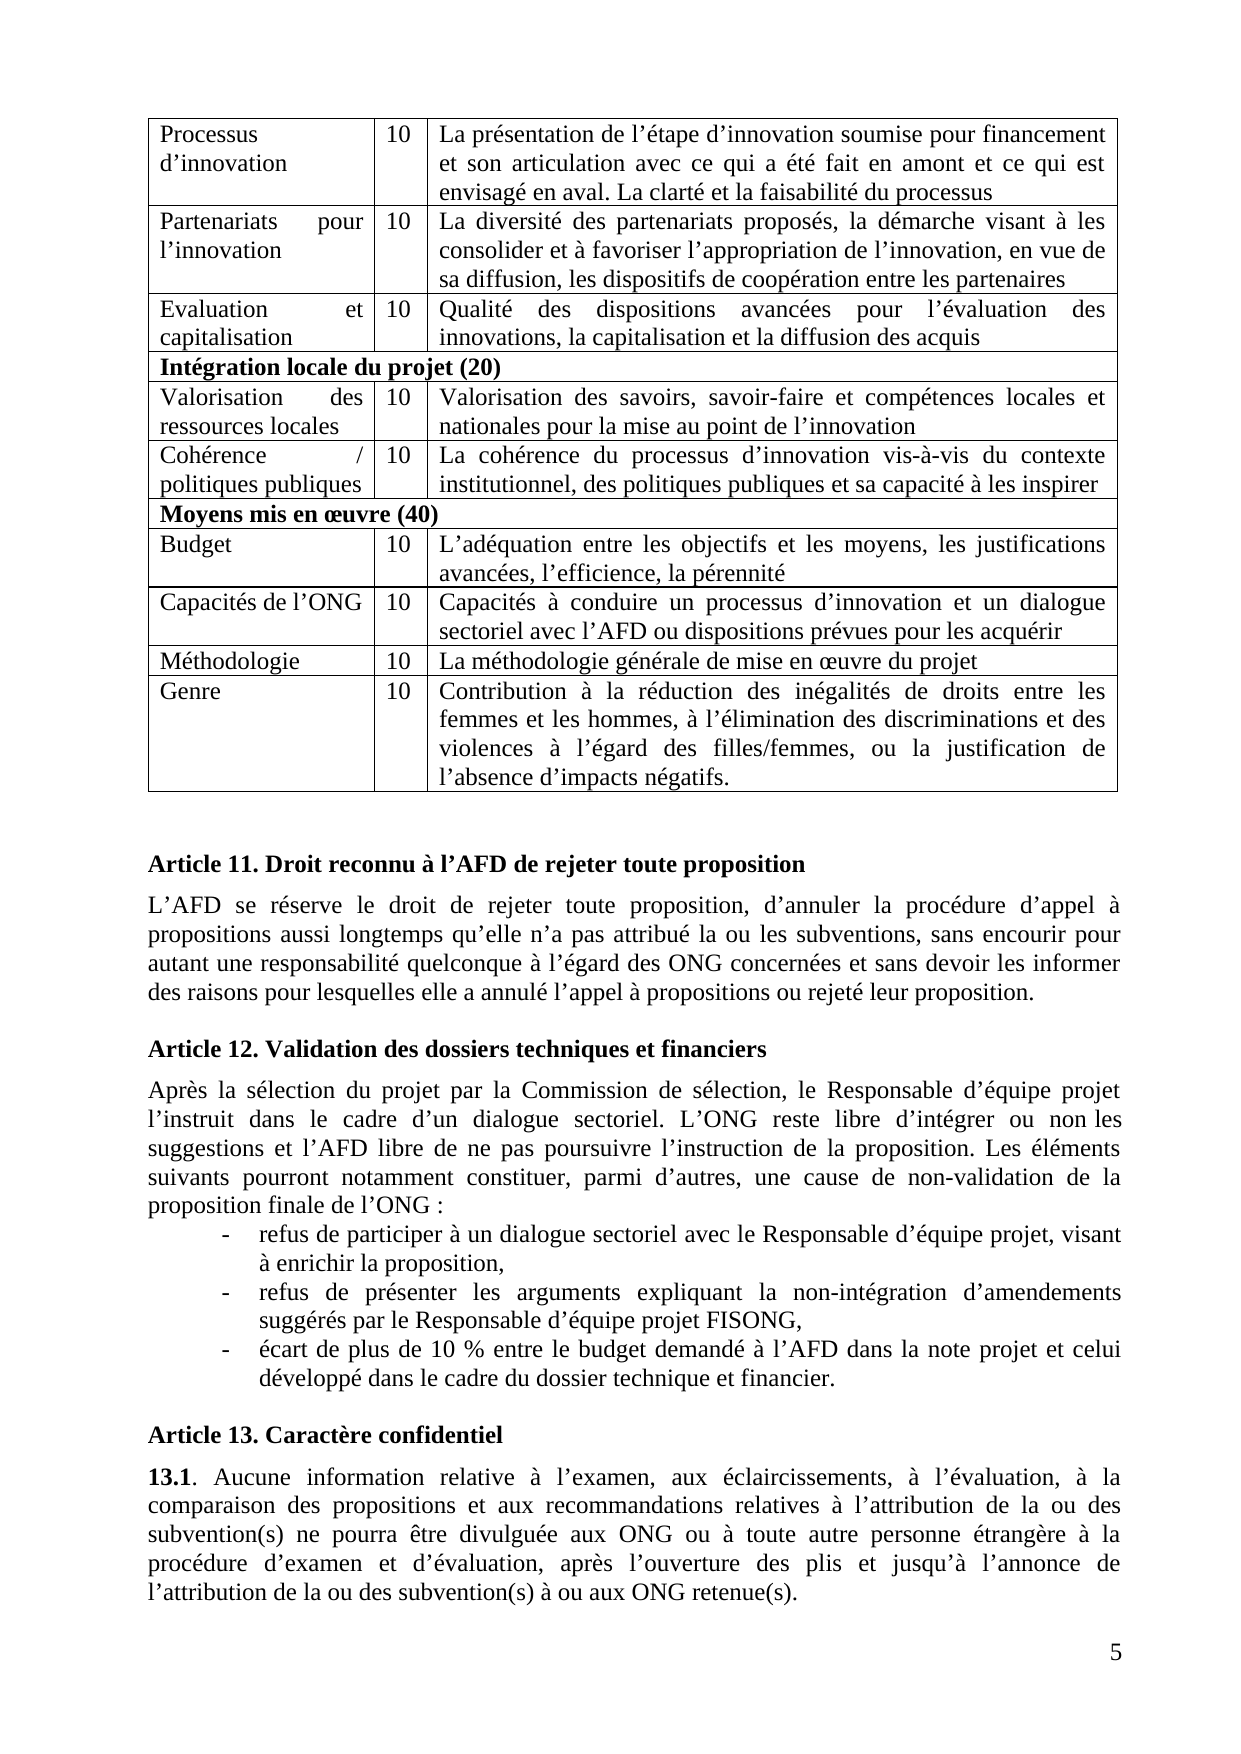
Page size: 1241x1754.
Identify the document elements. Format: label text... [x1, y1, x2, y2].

table_cell Budget [149, 529, 374, 586]
table_cell 10 [375, 206, 427, 293]
table_cell La diversité des partenariats proposés, la démarche visant à les consolider et à favoriser l’appropriation de l’innovation, en vue de sa diffusion, les dispositifs de coopération entre les partenaires [428, 206, 1117, 293]
table_cell Evaluation et capitalisation [149, 294, 374, 351]
table_cell La présentation de l’étape d’innovation soumise pour financement et son articulation avec ce qui a été fait en amont et ce qui est envisagé en aval. La clarté et la faisabilité du processus [428, 119, 1117, 205]
table_cell Moyens mis en œuvre (40) [149, 499, 1117, 528]
table_cell 10 [375, 676, 427, 791]
table_cell Intégration locale du projet (20) [149, 352, 1117, 381]
table_cell Genre [149, 676, 374, 791]
text L’AFD se réserve le droit de rejeter toute proposition, d’annuler la procédure d’appel à propositions aussi longtemps qu’elle n’a pas attribué la ou les subventions, sans encourir pour autant une responsabilité quelconque à l’égard des ONG concernées et sans devoir les informer des raisons pour lesquelles elle a annulé l’appel à propositions ou rejeté leur proposition. [148, 891, 1122, 1006]
table_cell Valorisation des ressources locales [149, 382, 374, 439]
table_cell 10 [375, 294, 427, 351]
table_cell 10 [375, 382, 427, 439]
text 13.1. Aucune information relative à l’examen, aux éclaircissements, à l’évaluation, à la comparaison des propositions et aux recommandations relatives à l’attribution de la ou des subvention(s) ne pourra être divulguée aux ONG ou à toute autre personne étrangère à la procédure d’examen et d’évaluation, après l’ouverture des plis et jusqu’à l’annonce de l’attribution de la ou des subvention(s) à ou aux ONG retenue(s). [148, 1462, 1122, 1606]
table_cell Qualité des dispositions avancées pour l’évaluation des innovations, la capitalisation et la diffusion des acquis [428, 294, 1117, 351]
table_cell La cohérence du processus d’innovation vis-à-vis du contexte institutionnel, des politiques publiques et sa capacité à les inspirer [428, 441, 1117, 498]
list écart de plus de 10 % entre le budget demandé à l’AFD dans la note projet et celui développé dans le cadre du dossier technique et financier. [221, 1334, 1122, 1392]
text Article 13. Caractère confidentiel [148, 1421, 1122, 1449]
table_cell Cohérence / politiques publiques [149, 441, 374, 498]
table_cell Processus d’innovation [149, 119, 374, 205]
list refus de présenter les arguments expliquant la non-intégration d’amendements suggérés par le Responsable d’équipe projet FISONG, [221, 1277, 1122, 1334]
table_cell Capacités de l’ONG [149, 588, 374, 645]
text Article 11. Droit reconnu à l’AFD de rejeter toute proposition [148, 849, 1122, 878]
table_cell 10 [375, 441, 427, 498]
table_cell 10 [375, 588, 427, 645]
table_cell Contribution à la réduction des inégalités de droits entre les femmes et les hommes, à l’élimination des discriminations et des violences à l’égard des filles/femmes, ou la justification de l’absence d’impacts négatifs. [428, 676, 1117, 791]
text Article 12. Validation des dossiers techniques et financiers [148, 1034, 1122, 1063]
text Après la sélection du projet par la Commission de sélection, le Responsable d’équipe projet l’instruit dans le cadre d’un dialogue sectoriel. L’ONG reste libre d’intégrer ou non les suggestions et l’AFD libre de ne pas poursuivre l’instruction de la proposition. Les éléments suivants pourront notamment constituer, parmi d’autres, une cause de non-validation de la proposition finale de l’ONG : [148, 1076, 1122, 1219]
table_cell La méthodologie générale de mise en œuvre du projet [428, 646, 1117, 675]
table_cell Valorisation des savoirs, savoir-faire et compétences locales et nationales pour la mise au point de l’innovation [428, 382, 1117, 439]
table_cell 10 [375, 646, 427, 675]
table_cell L’adéquation entre les objectifs et les moyens, les justifications avancées, l’efficience, la pérennité [428, 529, 1117, 586]
list refus de participer à un dialogue sectoriel avec le Responsable d’équipe projet, visant à enrichir la proposition, [221, 1219, 1122, 1277]
table_cell Partenariats pour l’innovation [149, 206, 374, 293]
table_cell Capacités à conduire un processus d’innovation et un dialogue sectoriel avec l’AFD ou dispositions prévues pour les acquérir [428, 588, 1117, 645]
table_cell Méthodologie [149, 646, 374, 675]
table_cell 10 [375, 119, 427, 205]
table_cell 10 [375, 529, 427, 586]
